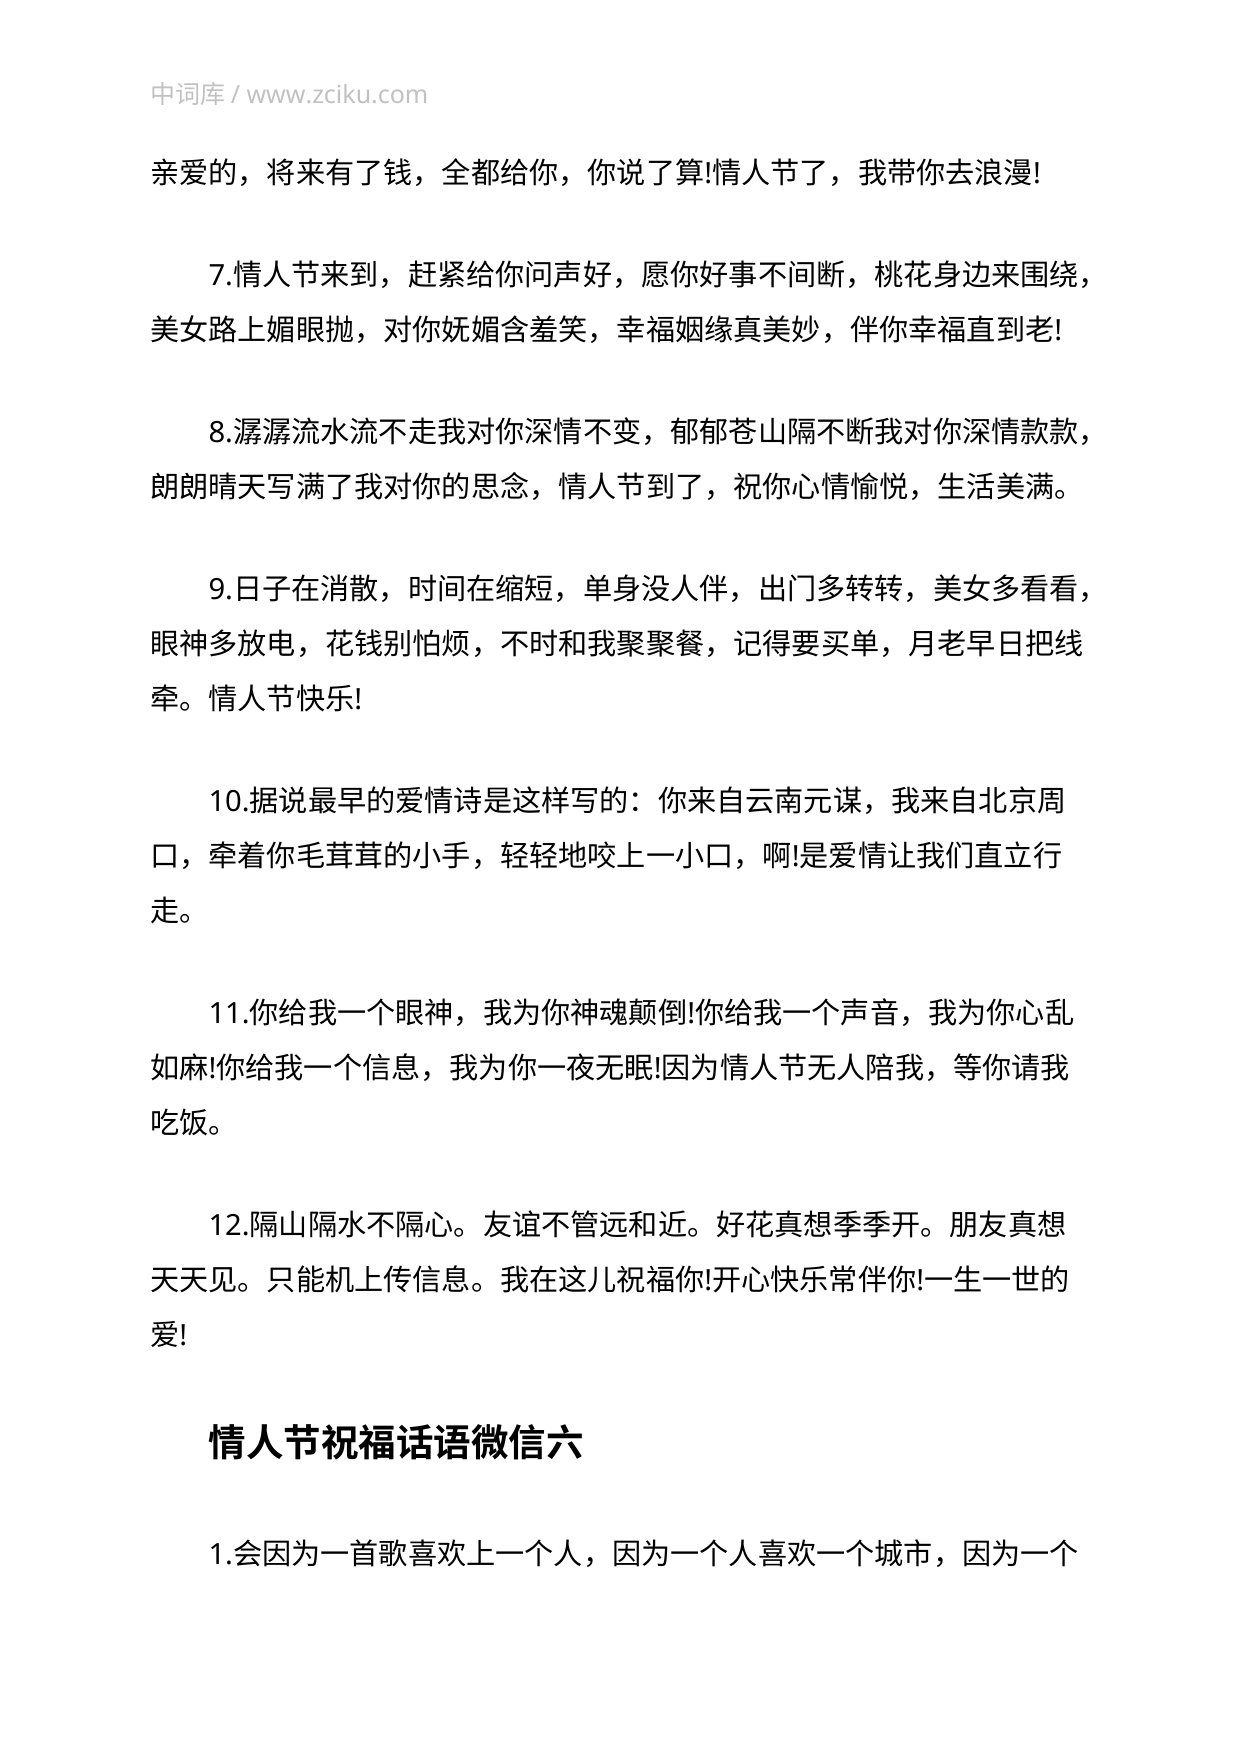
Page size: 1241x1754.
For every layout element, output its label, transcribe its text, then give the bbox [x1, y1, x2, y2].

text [150, 1531, 1090, 1573]
text 10.据说最早的爱情诗是这样写的：你来自云南元谋，我来自北京周口，牵着你毛茸茸的小手，轻轻地咬上一小口，啊!是爱情让我们直立行走。 [150, 778, 1090, 930]
text 12.隔山隔水不隔心。友谊不管远和近。好花真想季季开。朋友真想天天见。只能机上传信息。我在这儿祝福你!开心快乐常伴你!一生一世的爱! [150, 1201, 1090, 1353]
text 情人节祝福话语微信六 [150, 1413, 1090, 1467]
text 11.你给我一个眼神，我为你神魂颠倒!你给我一个声音，我为你心乱如麻!你给我一个信息，我为你一夜无眠!因为情人节无人陪我，等你请我吃饭。 [150, 989, 1090, 1142]
text 9.日子在消散，时间在缩短，单身没人伴，出门多转转，美女多看看，眼神多放电，花钱别怕烦，不时和我聚聚餐，记得要买单，月老早日把线牵。情人节快乐! [150, 566, 1090, 718]
text 7.情人节来到，赶紧给你问声好，愿你好事不间断，桃花身边来围绕，美女路上媚眼抛，对你妩媚含羞笑，幸福姻缘真美妙，伴你幸福直到老! [150, 252, 1090, 349]
text 8.潺潺流水流不走我对你深情不变，郁郁苍山隔不断我对你深情款款，朗朗晴天写满了我对你的思念，情人节到了，祝你心情愉悦，生活美满。 [150, 409, 1090, 506]
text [150, 150, 1090, 192]
